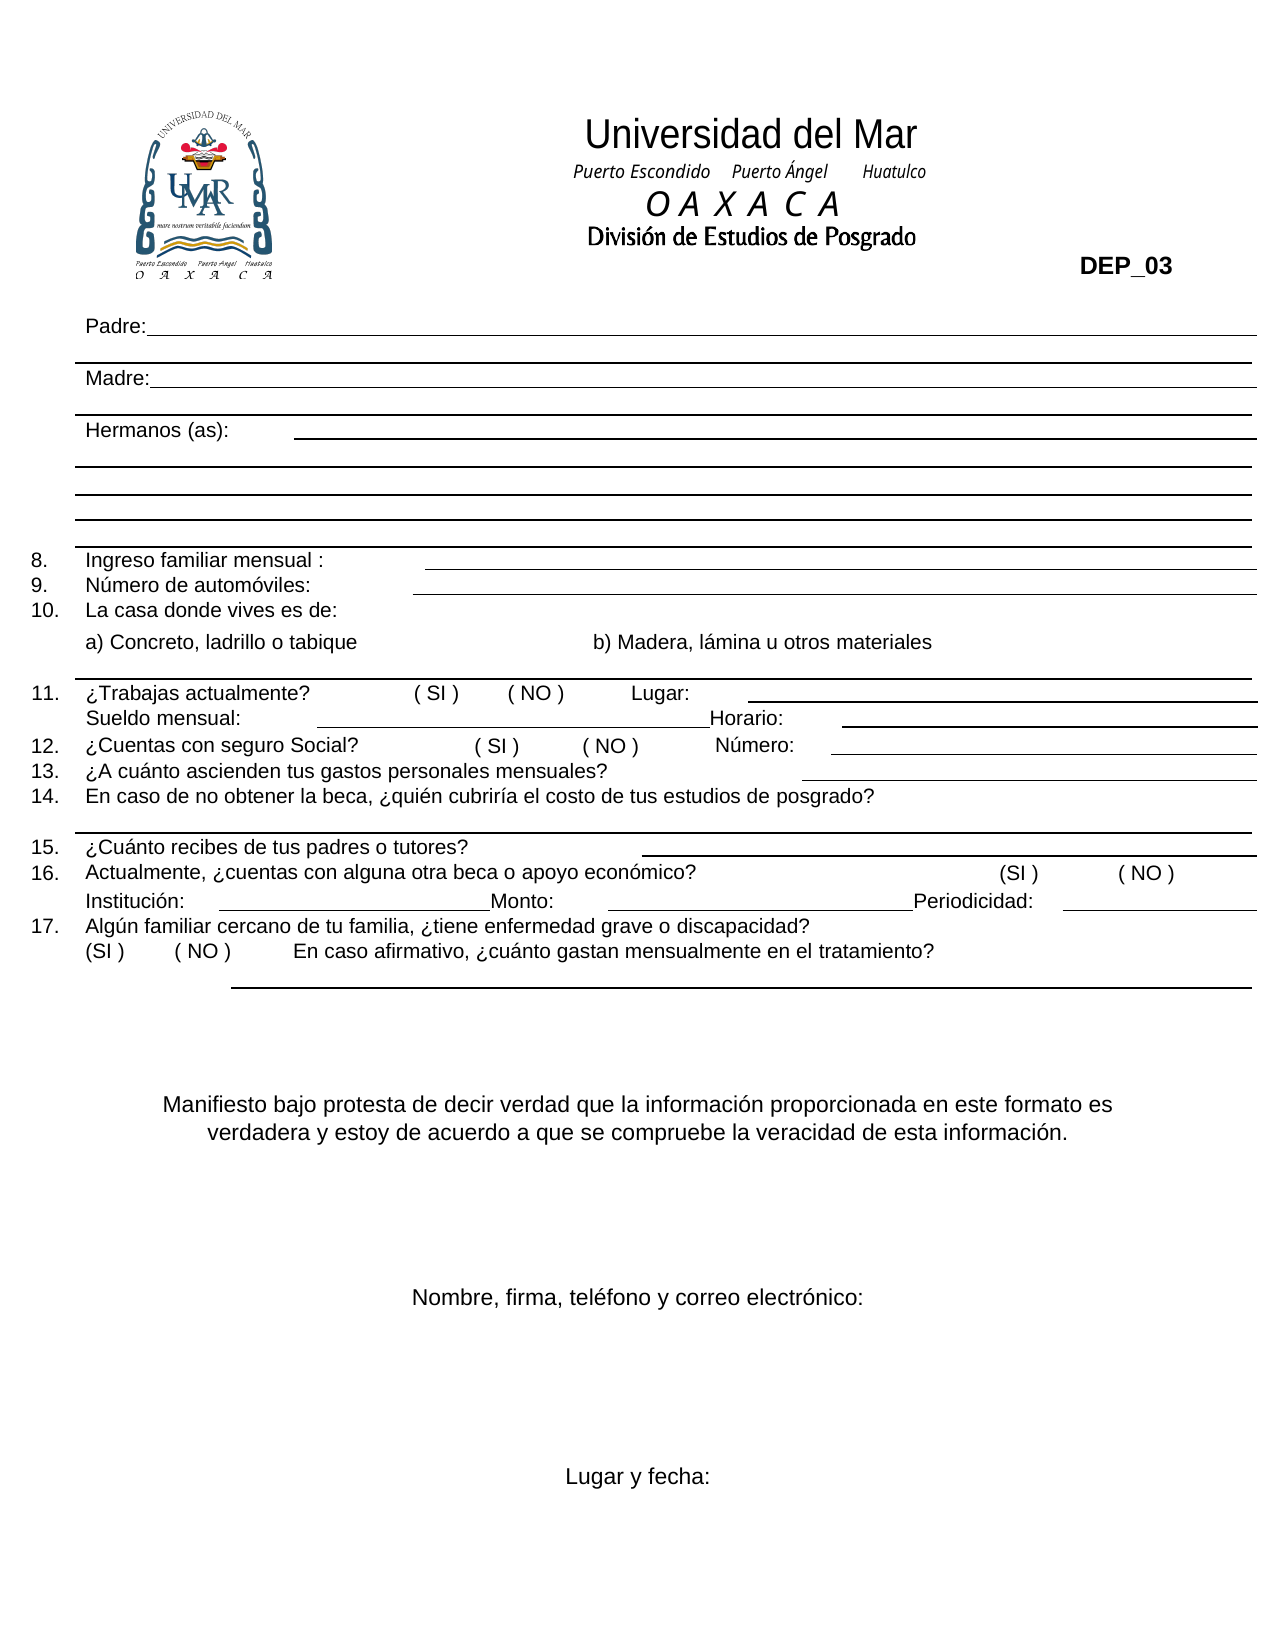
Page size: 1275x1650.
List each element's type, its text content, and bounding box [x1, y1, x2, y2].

picture [588, 226, 916, 251]
list ¿Trabajas actualmente? ( SI ) ( NO ) Lugar: [19, 674, 1257, 704]
list Concreto, ladrillo o tabique b) Madera, lámina u otros materiales [85, 629, 1269, 653]
picture [136, 111, 272, 279]
list ¿A cuánto ascienden tus gastos personales mensuales? [31, 759, 1269, 783]
list Actualmente, ¿cuentas con alguna otra beca o apoyo económico? (SI ) ( NO ) Institución: Monto: Periodicidad: [31, 860, 1257, 913]
list ¿Cuentas con seguro Social? ( SI ) ( NO ) Número: [31, 733, 1269, 758]
text (SI ) ( NO ) En caso afirmativo, ¿cuánto gastan mensualmente en el tratamiento? [85, 939, 1269, 963]
text Padre: Madre: Hermanos (as): [85, 314, 1257, 442]
list ¿Cuánto recibes de tus padres o tutores? [31, 828, 1269, 858]
text Sueldo mensual: Horario: [19, 706, 1257, 729]
subtitle Manifiesto bajo protesta de decir verdad que la información proporcionada en este formato es verdadera y estoy de acuerdo a que se compruebe la veracidad de esta información. [160, 1091, 1115, 1145]
text Lugar y fecha: [160, 1463, 1115, 1489]
list Número de automóviles: [31, 573, 1269, 597]
list Algún familiar cercano de tu familia, ¿tiene enfermedad grave o discapacidad? [31, 917, 1269, 938]
text Nombre, firma, teléfono y correo electrónico: [160, 1284, 1115, 1311]
list Ingreso familiar mensual : [31, 539, 1269, 572]
list En caso de no obtener la beca, ¿quién cubriría el costo de tus estudios de posgrado? [31, 784, 1269, 808]
list La casa donde vives es de: [31, 598, 1269, 622]
